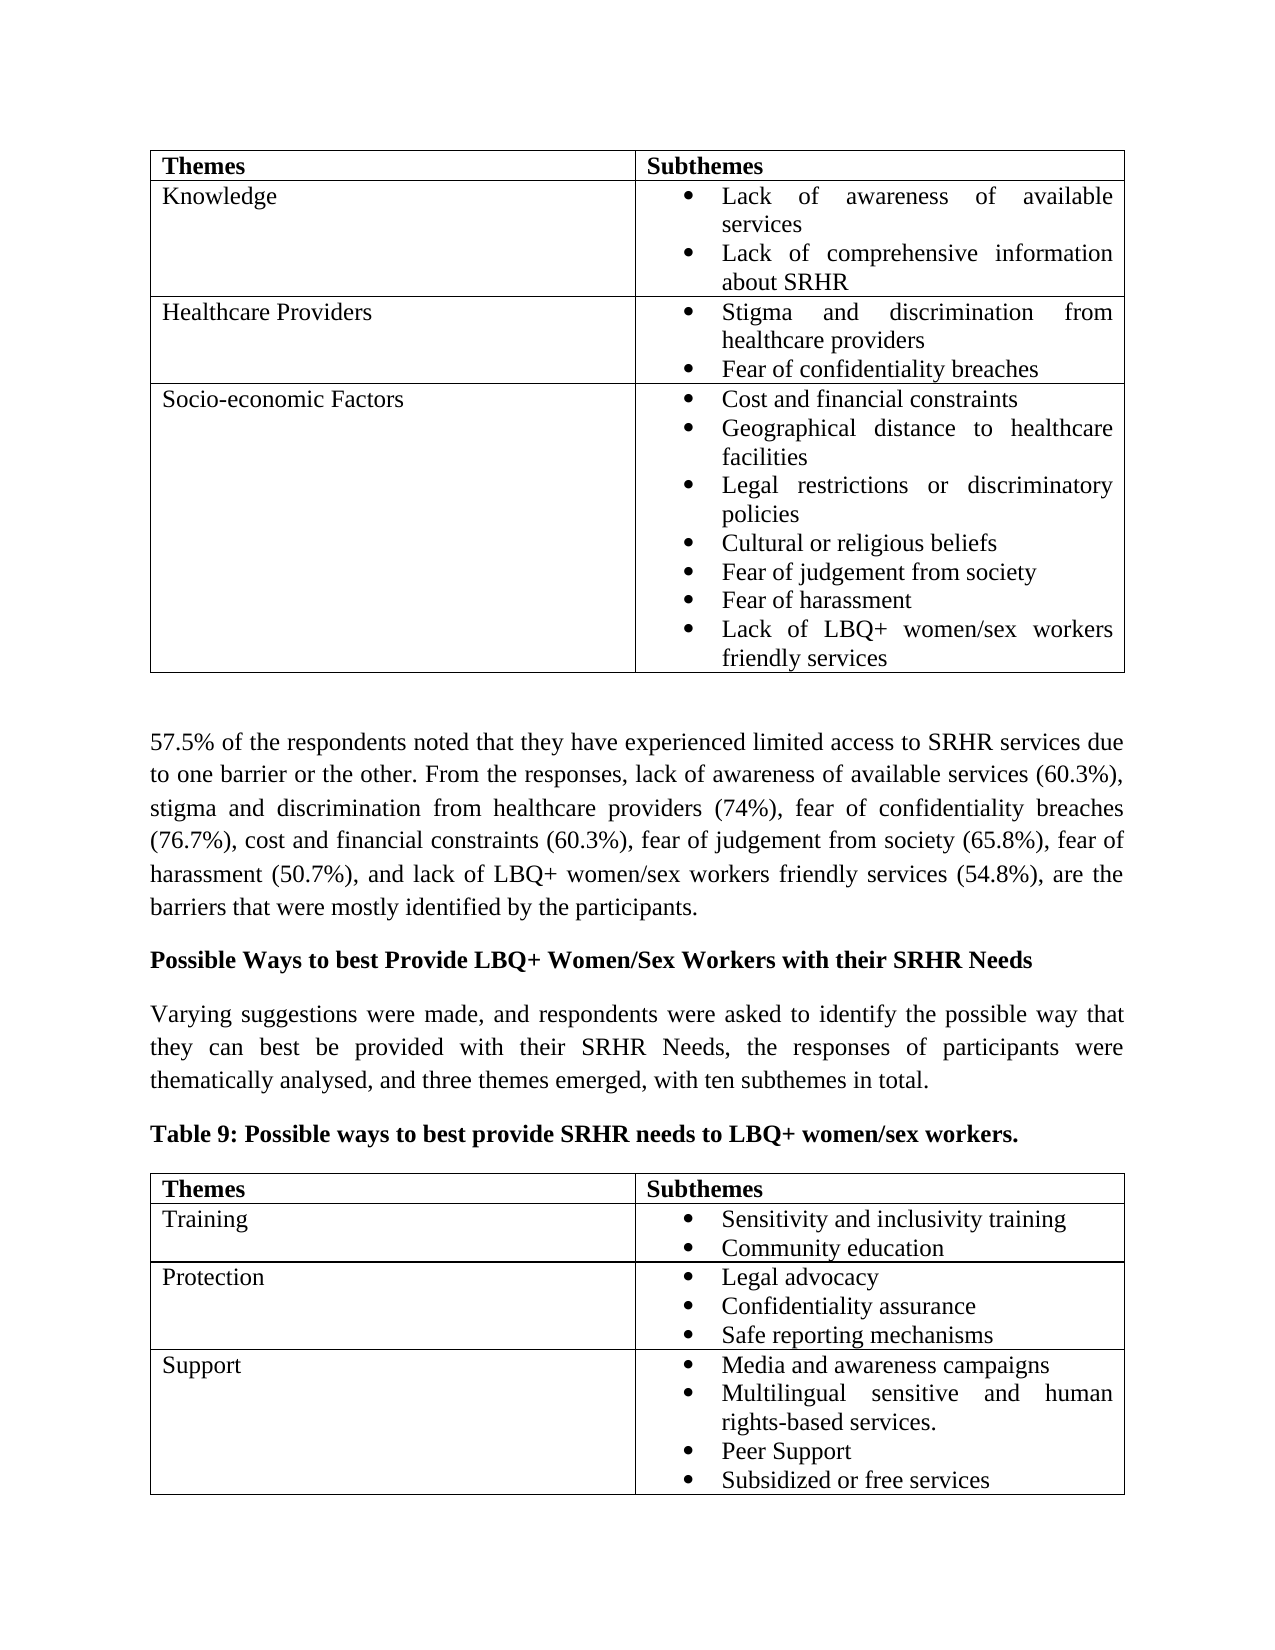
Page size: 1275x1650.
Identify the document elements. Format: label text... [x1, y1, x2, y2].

text 57.5% of the respondents noted that they have experienced limited access to SRHR services due to one barrier or the other. From the responses, lack of awareness of available services (60.3%), stigma and discrimination from healthcare providers (74%), fear of confidentiality breaches (76.7%), cost and financial constraints (60.3%), fear of judgement from society (65.8%), fear of harassment (50.7%), and lack of LBQ+ women/sex workers friendly services (54.8%), are the barriers that were mostly identified by the participants. [150, 727, 1125, 920]
table_header Subthemes [636, 1174, 1124, 1203]
table_cell Cost and financial constraints Geographical distance to healthcare facilities Legal restrictions or discriminatory policies Cultural or religious beliefs Fear of judgement from society Fear of harassment Lack of LBQ+ women/sex workers friendly services [636, 384, 1124, 672]
table_cell Support [151, 1350, 635, 1493]
table_header Subthemes [636, 151, 1124, 180]
table_header Themes [151, 151, 635, 180]
table_cell Healthcare Providers [151, 297, 635, 383]
text Possible Ways to best Provide LBQ+ Women/Sex Workers with their SRHR Needs [150, 946, 1125, 974]
table_cell Protection [151, 1263, 635, 1349]
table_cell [636, 1350, 1124, 1493]
table_cell Legal advocacy Confidentiality assurance Safe reporting mechanisms [636, 1263, 1124, 1349]
table_cell Training [151, 1204, 635, 1261]
table_cell Knowledge [151, 181, 635, 296]
table_cell Sensitivity and inclusivity training Community education [636, 1204, 1124, 1261]
table_header Themes [151, 1174, 635, 1203]
text Table 9: Possible ways to best provide SRHR needs to LBQ+ women/sex workers. [150, 1119, 1125, 1148]
table_cell Socio-economic Factors [151, 384, 635, 672]
table_cell Stigma and discrimination from healthcare providers Fear of confidentiality breaches [636, 297, 1124, 383]
text Varying suggestions were made, and respondents were asked to identify the possible way that they can best be provided with their SRHR Needs, the responses of participants were thematically analysed, and three themes emerged, with ten subthemes in total. [150, 999, 1125, 1094]
table_cell Lack of awareness of available services Lack of comprehensive information about SRHR [636, 181, 1124, 296]
